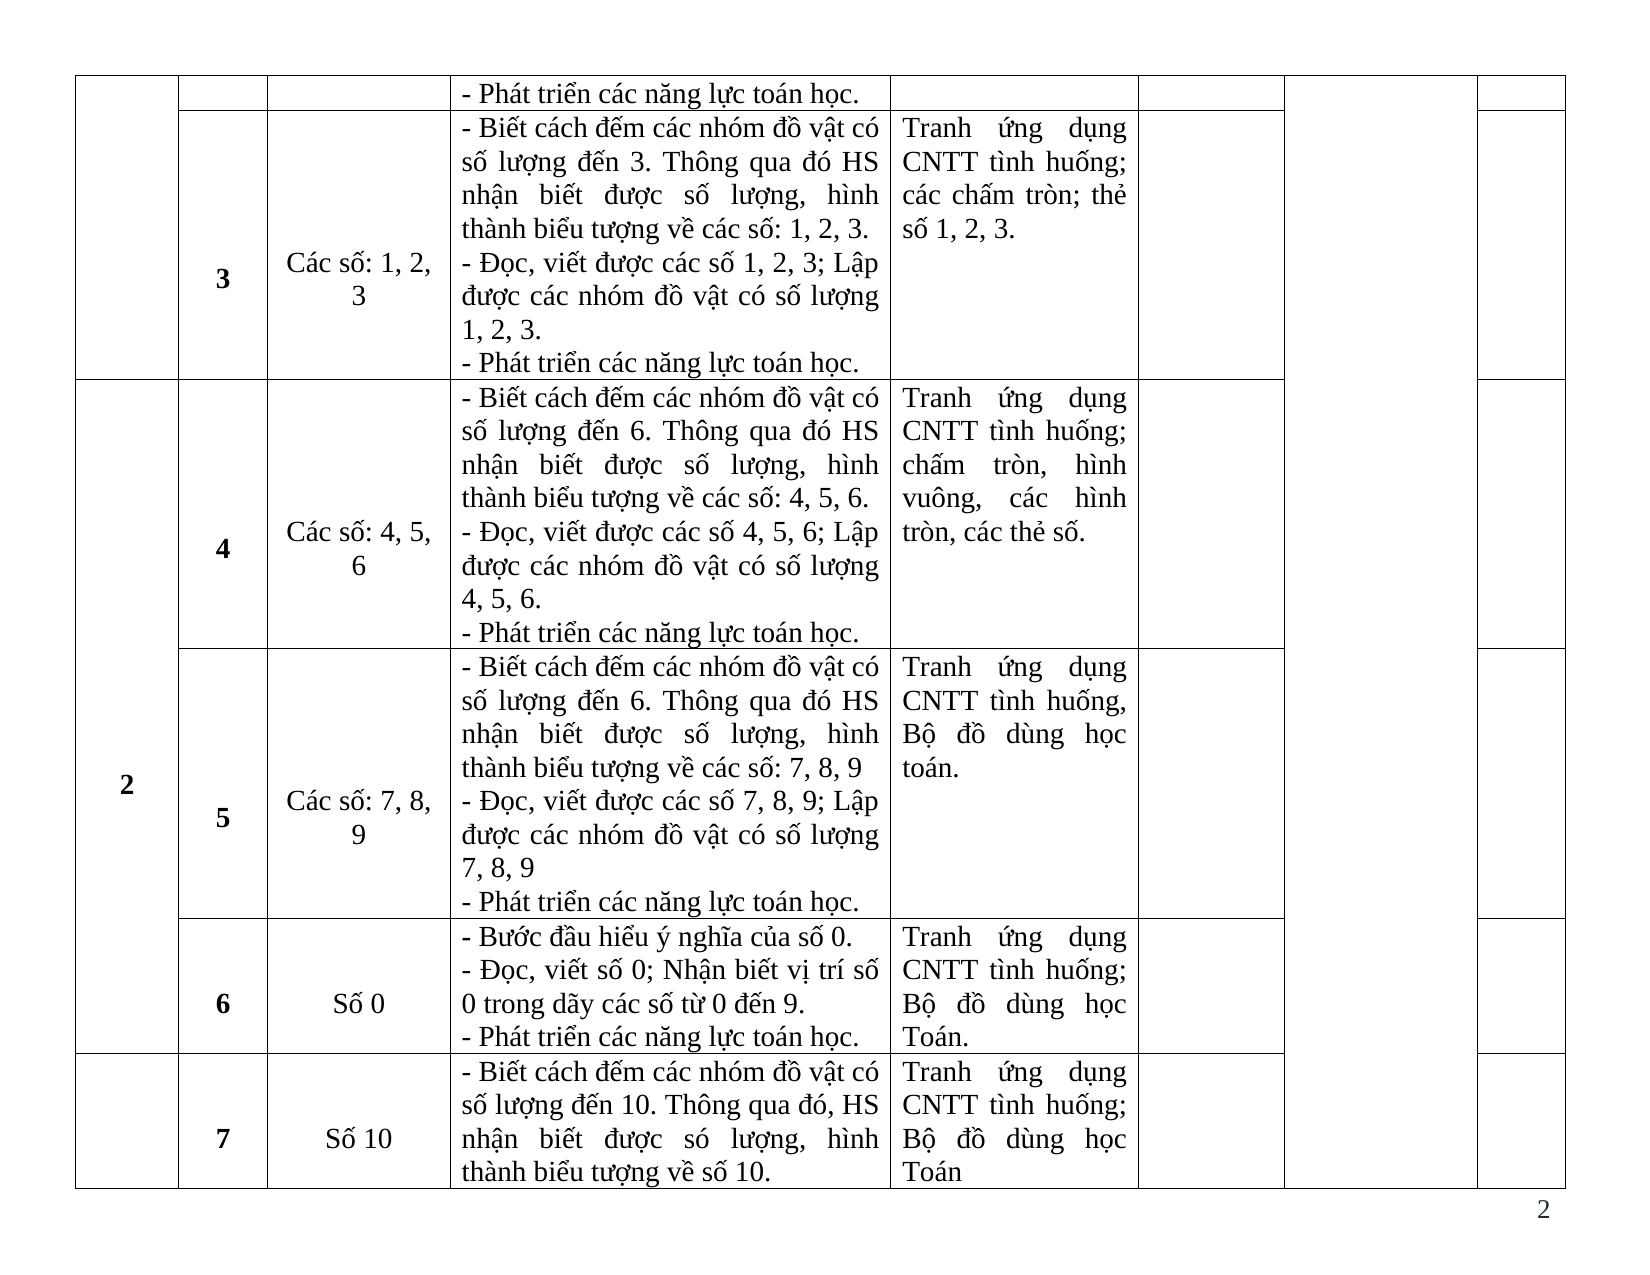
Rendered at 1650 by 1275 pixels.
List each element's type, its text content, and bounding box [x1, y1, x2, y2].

table_cell [1478, 919, 1565, 1053]
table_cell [891, 76, 1138, 109]
table_cell [1139, 649, 1284, 918]
table_cell [1139, 1054, 1284, 1188]
table_cell 4 [179, 380, 267, 648]
table_cell 3 [179, 111, 267, 379]
table_cell Số 0 [268, 919, 450, 1053]
table_cell Số 10 [268, 1054, 450, 1188]
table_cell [451, 76, 890, 109]
table_cell - Bước đầu hiểu ý nghĩa của số 0. - Đọc, viết số 0; Nhận biết vị trí số 0 trong dãy các số từ 0 đến 9. - Phát triển các năng lực toán học. [451, 919, 890, 1053]
table_cell 7 [179, 1054, 267, 1188]
table_cell [1478, 649, 1565, 918]
table_cell Tranh ứng dụng CNTT tình huống; Bộ đồ dùng học Toán. [891, 919, 1138, 1053]
table_cell [1478, 1054, 1565, 1188]
table_cell Các số: 7, 8, 9 [268, 649, 450, 918]
table_cell [1478, 76, 1565, 109]
table_cell - Biết cách đếm các nhóm đồ vật có số lượng đến 3. Thông qua đó HS nhận biết được số lượng, hình thành biểu tượng về các số: 1, 2, 3. - Đọc, viết được các số 1, 2, 3; Lập được các nhóm đồ vật có số lượng 1, 2, 3. - Phát triển các năng lực toán học. [451, 111, 890, 379]
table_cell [891, 1054, 1138, 1188]
table_cell [1478, 380, 1565, 648]
table_cell Các số: 1, 2, 3 [268, 111, 450, 379]
table_cell [1139, 380, 1284, 648]
table_cell [1139, 76, 1284, 109]
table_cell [451, 1054, 890, 1188]
table_cell 2 [76, 380, 178, 1053]
table_cell Tranh ứng dụng CNTT tình huống; các chấm tròn; thẻ số 1, 2, 3. [891, 111, 1138, 379]
table_cell 5 [179, 649, 267, 918]
table_cell Tranh ứng dụng CNTT tình huống; chấm tròn, hình vuông, các hình tròn, các thẻ số. [891, 380, 1138, 648]
table_cell [1139, 919, 1284, 1053]
table_cell Tranh ứng dụng CNTT tình huống, Bộ đồ dùng học toán. [891, 649, 1138, 918]
table_cell - Biết cách đếm các nhóm đồ vật có số lượng đến 6. Thông qua đó HS nhận biết được số lượng, hình thành biểu tượng về các số: 4, 5, 6. - Đọc, viết được các số 4, 5, 6; Lập được các nhóm đồ vật có số lượng 4, 5, 6. - Phát triển các năng lực toán học. [451, 380, 890, 648]
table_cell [268, 76, 450, 109]
table_cell [1478, 111, 1565, 379]
table_cell [1139, 111, 1284, 379]
table_cell 6 [179, 919, 267, 1053]
table_cell - Biết cách đếm các nhóm đồ vật có số lượng đến 6. Thông qua đó HS nhận biết được số lượng, hình thành biểu tượng về các số: 7, 8, 9 - Đọc, viết được các số 7, 8, 9; Lập được các nhóm đồ vật có số lượng 7, 8, 9 - Phát triển các năng lực toán học. [451, 649, 890, 918]
table_cell 3 [76, 1054, 178, 1188]
table_cell 2 [179, 76, 267, 109]
table_cell Các số: 4, 5, 6 [268, 380, 450, 648]
